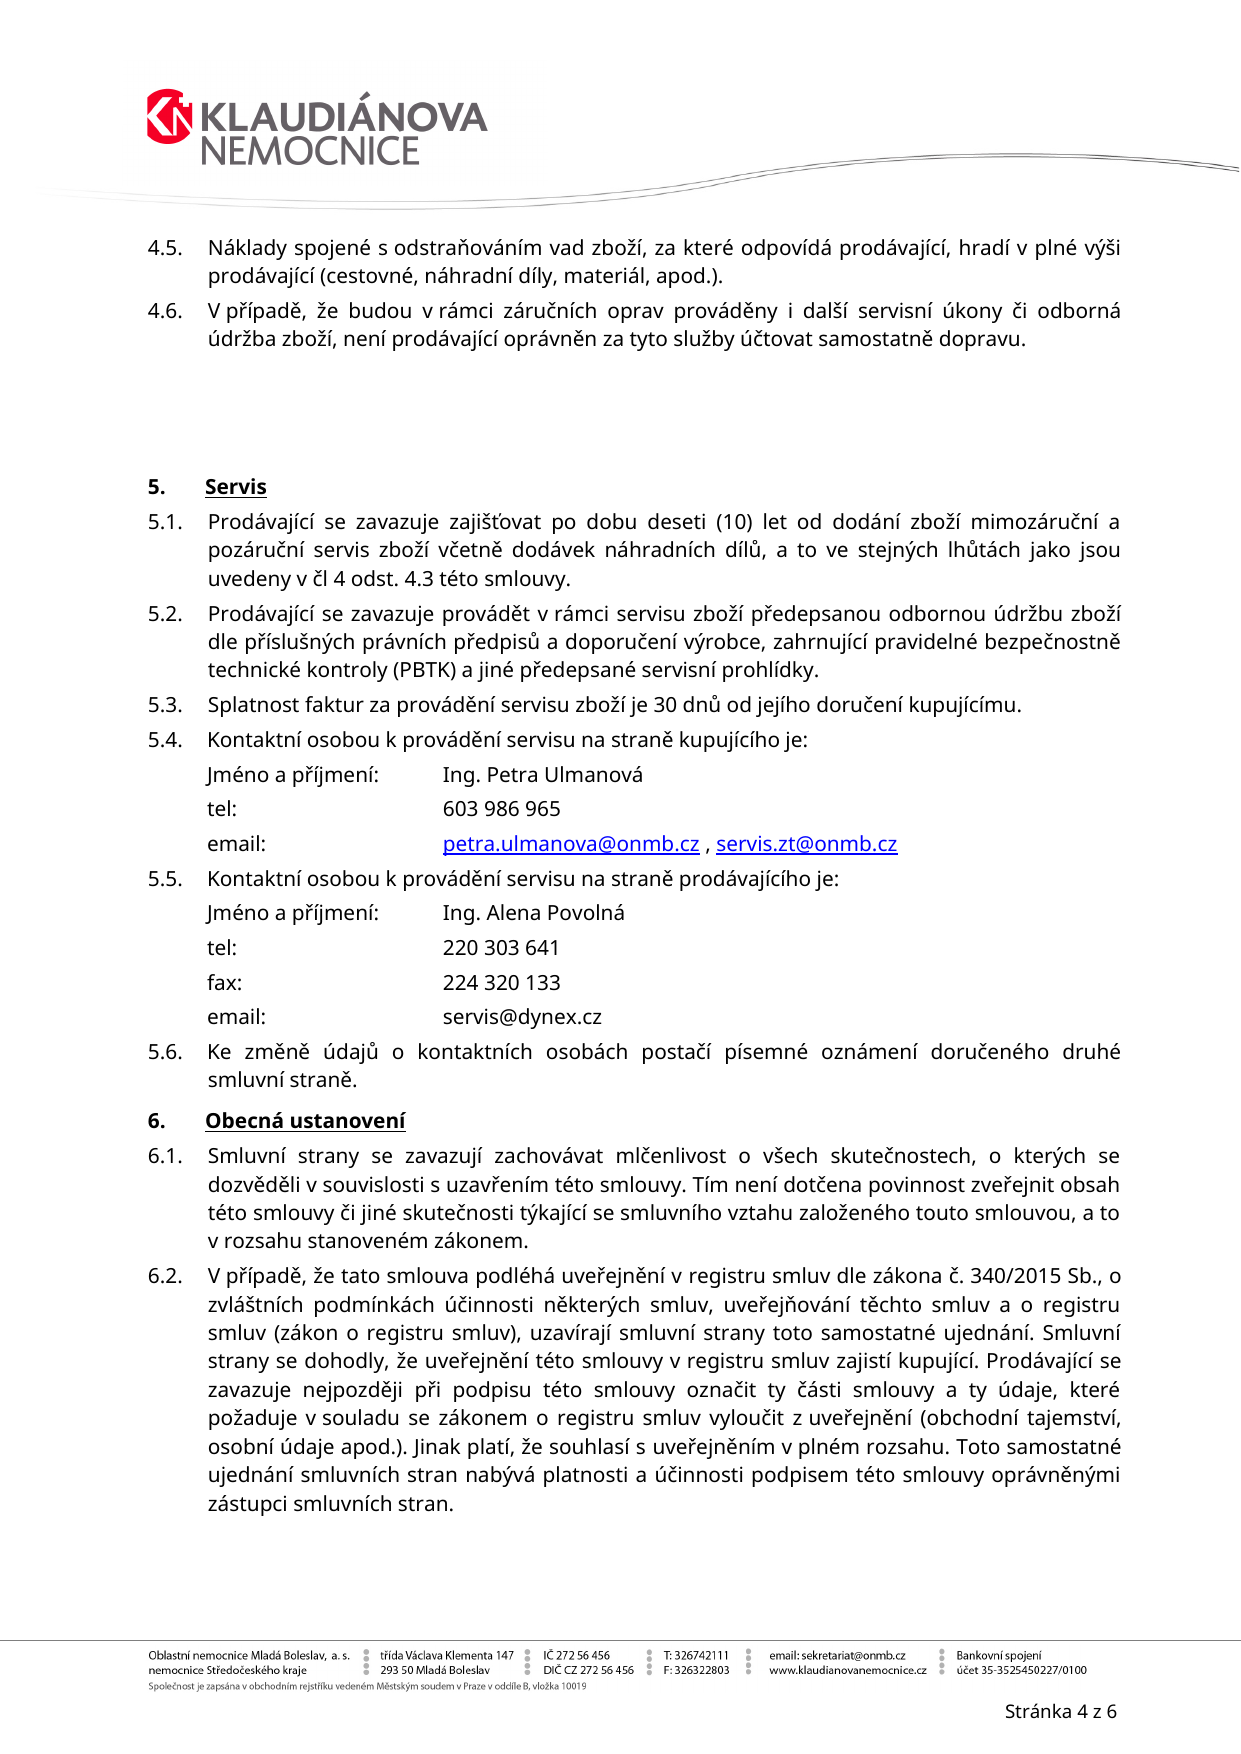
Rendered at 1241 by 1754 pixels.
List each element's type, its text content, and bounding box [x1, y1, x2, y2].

subtitle V případě, že budou v rámci záručních oprav prováděny i další servisní úkony či odborná údržba zboží, není prodávající oprávněn za tyto služby účtovat samostatně dopravu. [148, 296, 1122, 353]
subtitle Splatnost faktur za provádění servisu zboží je 30 dnů od jejího doručení kupujícímu. [148, 690, 1122, 719]
subtitle V případě, že tato smlouva podléhá uveřejnění v registru smluv dle zákona č. 340/2015 Sb., o zvláštních podmínkách účinnosti některých smluv, uveřejňování těchto smluv a o registru smluv (zákon o registru smluv), uzavírají smluvní strany toto samostatné ujednání. Smluvní strany se dohodly, že uveřejnění této smlouvy v registru smluv zajistí kupující. Prodávající se zavazuje nejpozději při podpisu této smlouvy označit ty části smlouvy a ty údaje, které požaduje v souladu se zákonem o registru smluv vyloučit z uveřejnění (obchodní tajemství, osobní údaje apod.). Jinak platí, že souhlasí s uveřejněním v plném rozsahu. Toto samostatné ujednání smluvních stran nabývá platnosti a účinnosti podpisem této smlouvy oprávněnými zástupci smluvních stran. [148, 1261, 1122, 1517]
subtitle fax: 224 320 133 [207, 968, 1122, 996]
subtitle Servis [148, 472, 1122, 501]
picture [145, 1645, 1089, 1693]
subtitle tel: 603 986 965 [207, 794, 1122, 823]
subtitle Ke změně údajů o kontaktních osobách postačí písemné oznámení doručeného druhé smluvní straně. [148, 1037, 1122, 1094]
subtitle tel: 220 303 641 [207, 933, 1122, 962]
subtitle Kontaktní osobou k provádění servisu na straně prodávajícího je: [148, 864, 1122, 892]
subtitle Prodávající se zavazuje provádět v rámci servisu zboží předepsanou odbornou údržbu zboží dle příslušných právních předpisů a doporučení výrobce, zahrnující pravidelné bezpečnostně technické kontroly (PBTK) a jiné předepsané servisní prohlídky. [148, 599, 1122, 684]
subtitle email: petra.ulmanova@onmb.cz , servis.zt@onmb.cz [207, 829, 1122, 857]
subtitle Náklady spojené s odstraňováním vad zboží, za které odpovídá prodávající, hradí v plné výši prodávající (cestovné, náhradní díly, materiál, apod.). [148, 233, 1122, 289]
subtitle Jméno a příjmení: Ing. Petra Ulmanová [207, 760, 1122, 788]
subtitle Smluvní strany se zavazují zachovávat mlčenlivost o všech skutečnostech, o kterých se dozvěděli v souvislosti s uzavřením této smlouvy. Tím není dotčena povinnost zveřejnit obsah této smlouvy či jiné skutečnosti týkající se smluvního vztahu založeného touto smlouvou, a to v rozsahu stanoveném zákonem. [148, 1141, 1122, 1255]
picture [34, 60, 1240, 221]
subtitle email: servis@dynex.cz [207, 1002, 1122, 1031]
subtitle Kontaktní osobou k provádění servisu na straně kupujícího je: [148, 725, 1122, 753]
subtitle Jméno a příjmení: Ing. Alena Povolná [207, 898, 1122, 927]
subtitle Obecná ustanovení [148, 1107, 1122, 1135]
subtitle Prodávající se zavazuje zajišťovat po dobu deseti (10) let od dodání zboží mimozáruční a pozáruční servis zboží včetně dodávek náhradních dílů, a to ve stejných lhůtách jako jsou uvedeny v čl 4 odst. 4.3 této smlouvy. [148, 507, 1122, 592]
